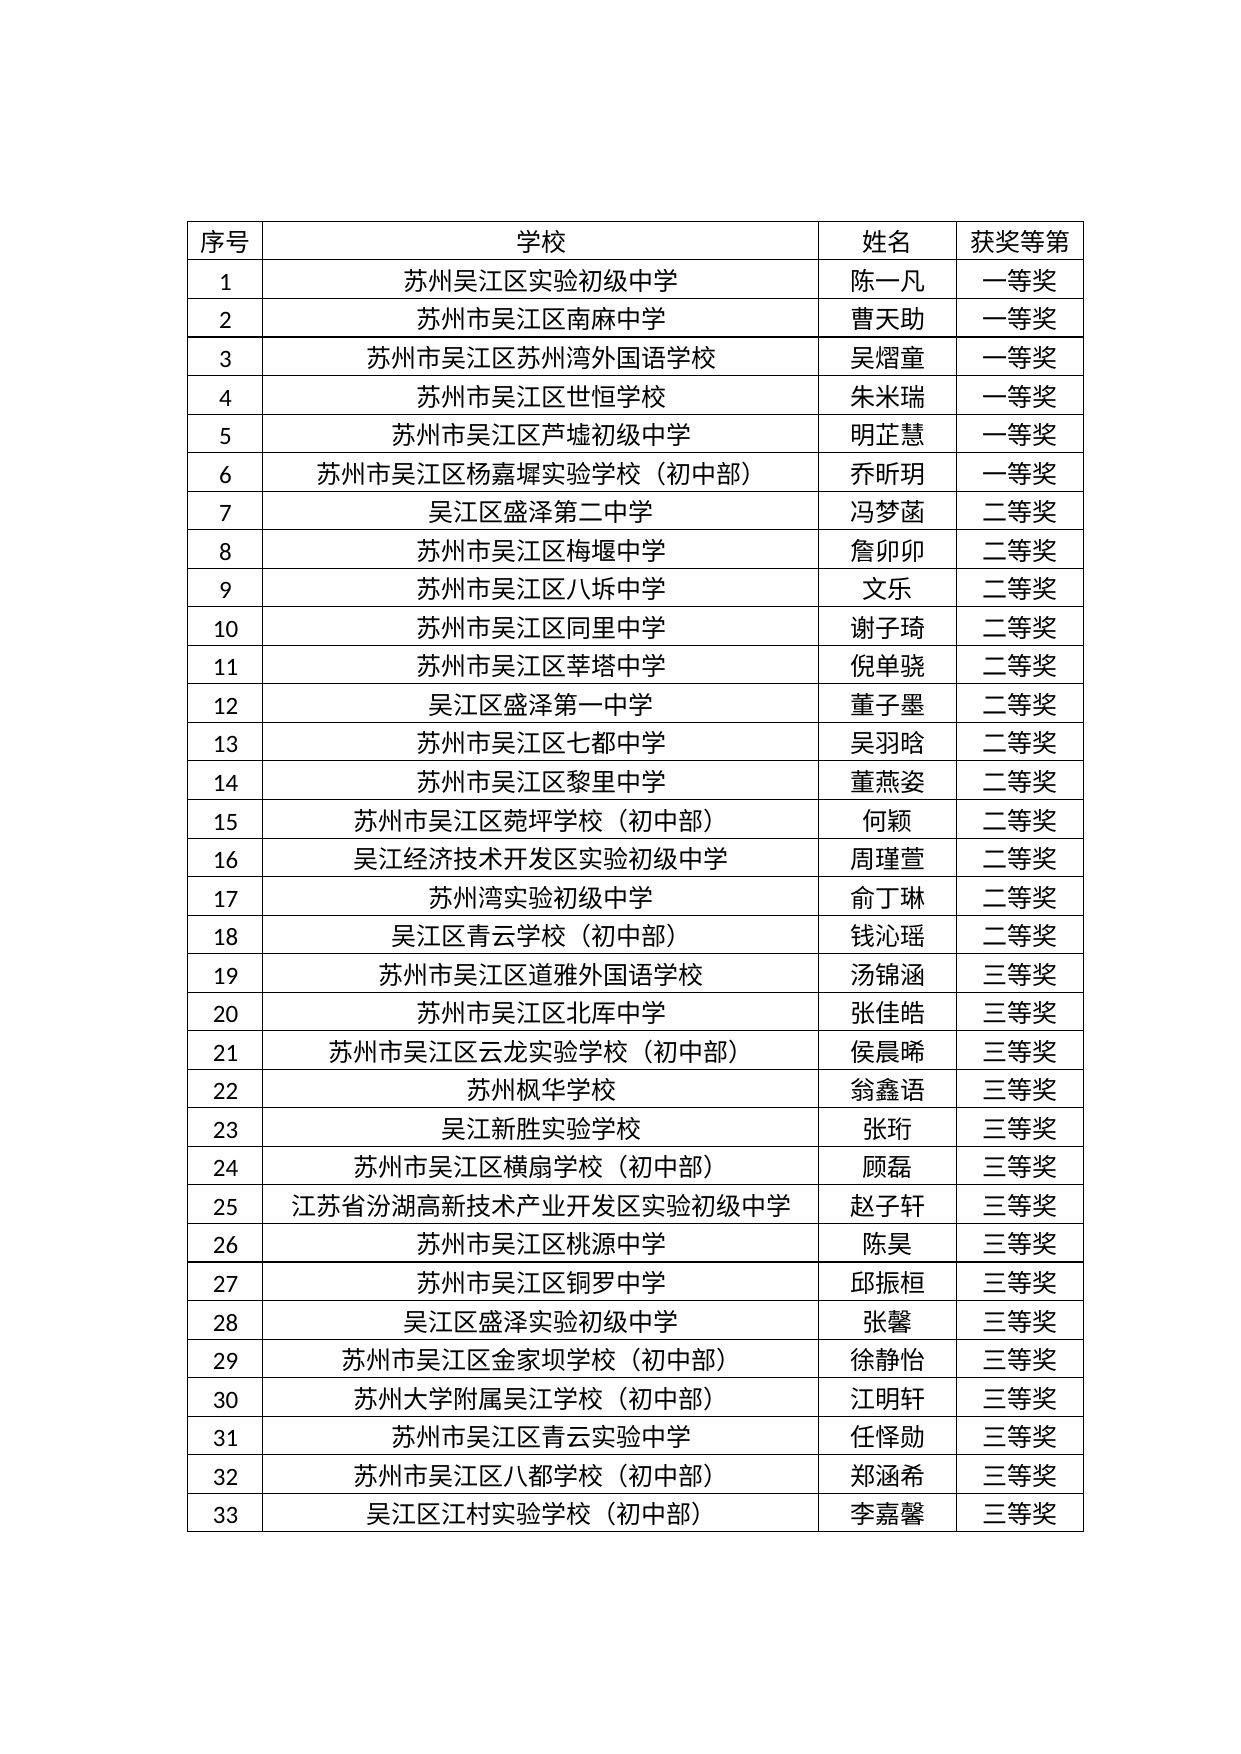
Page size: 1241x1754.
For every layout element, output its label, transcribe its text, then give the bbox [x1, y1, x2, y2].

table_cell 三等奖 [957, 1455, 1083, 1493]
table_cell 陈一凡 [819, 260, 956, 298]
table_cell 30 [188, 1378, 262, 1416]
table_cell 苏州市吴江区菀坪学校（初中部） [263, 800, 818, 837]
table_cell 苏州市吴江区铜罗中学 [263, 1263, 818, 1300]
table_cell 俞丁琳 [819, 877, 956, 914]
table_cell 2 [188, 299, 262, 336]
table_cell 苏州市吴江区云龙实验学校（初中部） [263, 1031, 818, 1069]
table_cell 苏州市吴江区莘塔中学 [263, 646, 818, 683]
table_cell 二等奖 [957, 761, 1083, 799]
table_cell 曹天助 [819, 299, 956, 336]
table_cell 三等奖 [957, 1031, 1083, 1069]
table_cell 24 [188, 1147, 262, 1184]
table_cell 倪单骁 [819, 646, 956, 683]
table_cell 苏州市吴江区梅堰中学 [263, 530, 818, 568]
table_cell 一等奖 [957, 453, 1083, 491]
table_cell 吴江新胜实验学校 [263, 1108, 818, 1146]
table_cell 苏州市吴江区杨嘉墀实验学校（初中部） [263, 453, 818, 491]
table_cell 吴江经济技术开发区实验初级中学 [263, 839, 818, 876]
table_cell 8 [188, 530, 262, 568]
table_cell 苏州市吴江区同里中学 [263, 607, 818, 645]
table_cell 郑涵希 [819, 1455, 956, 1493]
table_cell 周瑾萱 [819, 839, 956, 876]
table_cell 三等奖 [957, 1378, 1083, 1416]
table_cell 文乐 [819, 569, 956, 606]
table_cell 苏州市吴江区南麻中学 [263, 299, 818, 336]
table_cell 钱沁瑶 [819, 916, 956, 953]
table_cell 21 [188, 1031, 262, 1069]
table_cell 二等奖 [957, 800, 1083, 837]
table_cell 陈昊 [819, 1224, 956, 1261]
table_cell 三等奖 [957, 954, 1083, 992]
table_cell 苏州市吴江区苏州湾外国语学校 [263, 338, 818, 375]
table_cell 二等奖 [957, 916, 1083, 953]
table_cell 三等奖 [957, 1494, 1083, 1531]
table_cell 何颖 [819, 800, 956, 837]
table_cell 二等奖 [957, 492, 1083, 529]
table_cell 任怿勋 [819, 1417, 956, 1454]
table_cell 冯梦菡 [819, 492, 956, 529]
table_cell 顾磊 [819, 1147, 956, 1184]
table_cell 苏州市吴江区芦墟初级中学 [263, 415, 818, 452]
table_cell 苏州市吴江区金家坝学校（初中部） [263, 1340, 818, 1377]
table_cell 33 [188, 1494, 262, 1531]
table_cell 三等奖 [957, 1224, 1083, 1261]
table_header 姓名 [819, 222, 956, 259]
table_cell 二等奖 [957, 839, 1083, 876]
table_cell 32 [188, 1455, 262, 1493]
table_cell 12 [188, 684, 262, 722]
table_header 获奖等第 [957, 222, 1083, 259]
table_cell 13 [188, 723, 262, 760]
table_cell 6 [188, 453, 262, 491]
table_cell 吴江区盛泽实验初级中学 [263, 1301, 818, 1338]
table_cell 18 [188, 916, 262, 953]
table_cell 江明轩 [819, 1378, 956, 1416]
table_cell 江苏省汾湖高新技术产业开发区实验初级中学 [263, 1185, 818, 1223]
table_cell 15 [188, 800, 262, 837]
table_cell 明芷慧 [819, 415, 956, 452]
table_cell 苏州市吴江区八都学校（初中部） [263, 1455, 818, 1493]
table_cell 二等奖 [957, 684, 1083, 722]
table_cell 侯晨晞 [819, 1031, 956, 1069]
table_cell 16 [188, 839, 262, 876]
table_cell 14 [188, 761, 262, 799]
table_cell 27 [188, 1263, 262, 1300]
table_cell 一等奖 [957, 260, 1083, 298]
table_cell 5 [188, 415, 262, 452]
table_cell 苏州市吴江区道雅外国语学校 [263, 954, 818, 992]
table_cell 张馨 [819, 1301, 956, 1338]
table_cell 张佳皓 [819, 993, 956, 1030]
table_cell 三等奖 [957, 1417, 1083, 1454]
table_cell 邱振桓 [819, 1263, 956, 1300]
table_cell 17 [188, 877, 262, 914]
table_cell 谢子琦 [819, 607, 956, 645]
table_cell 三等奖 [957, 1108, 1083, 1146]
table_cell 29 [188, 1340, 262, 1377]
table_cell 苏州市吴江区北厍中学 [263, 993, 818, 1030]
table_cell 一等奖 [957, 415, 1083, 452]
table_cell 赵子轩 [819, 1185, 956, 1223]
table_cell 26 [188, 1224, 262, 1261]
table_cell 苏州枫华学校 [263, 1070, 818, 1107]
table_cell 二等奖 [957, 646, 1083, 683]
table_cell 董燕姿 [819, 761, 956, 799]
table_cell 乔昕玥 [819, 453, 956, 491]
table_cell 苏州市吴江区世恒学校 [263, 376, 818, 413]
table_cell 3 [188, 338, 262, 375]
table_cell 1 [188, 260, 262, 298]
table_header 序号 [188, 222, 262, 259]
table_cell 三等奖 [957, 993, 1083, 1030]
table_header 学校 [263, 222, 818, 259]
table_cell 三等奖 [957, 1147, 1083, 1184]
table_cell 苏州市吴江区桃源中学 [263, 1224, 818, 1261]
table_cell 23 [188, 1108, 262, 1146]
table_cell 20 [188, 993, 262, 1030]
table_cell 张珩 [819, 1108, 956, 1146]
table_cell 10 [188, 607, 262, 645]
table_cell 31 [188, 1417, 262, 1454]
table_cell 苏州市吴江区七都中学 [263, 723, 818, 760]
table_cell 苏州吴江区实验初级中学 [263, 260, 818, 298]
table_cell 李嘉馨 [819, 1494, 956, 1531]
table_cell 苏州市吴江区黎里中学 [263, 761, 818, 799]
table_cell 朱米瑞 [819, 376, 956, 413]
table_cell 三等奖 [957, 1185, 1083, 1223]
table_cell 三等奖 [957, 1070, 1083, 1107]
table_cell 吴江区青云学校（初中部） [263, 916, 818, 953]
table_cell 徐静怡 [819, 1340, 956, 1377]
table_cell 苏州大学附属吴江学校（初中部） [263, 1378, 818, 1416]
table_cell 苏州市吴江区青云实验中学 [263, 1417, 818, 1454]
table_cell 二等奖 [957, 877, 1083, 914]
table_cell 詹卯卯 [819, 530, 956, 568]
table_cell 一等奖 [957, 338, 1083, 375]
table_cell 董子墨 [819, 684, 956, 722]
table_cell 二等奖 [957, 530, 1083, 568]
table_cell 25 [188, 1185, 262, 1223]
table_cell 三等奖 [957, 1301, 1083, 1338]
table_cell 19 [188, 954, 262, 992]
table_cell 三等奖 [957, 1263, 1083, 1300]
table_cell 吴江区盛泽第二中学 [263, 492, 818, 529]
table_cell 吴熠童 [819, 338, 956, 375]
table_cell 吴江区江村实验学校（初中部） [263, 1494, 818, 1531]
table_cell 翁鑫语 [819, 1070, 956, 1107]
table_cell 三等奖 [957, 1340, 1083, 1377]
table_cell 汤锦涵 [819, 954, 956, 992]
table_cell 一等奖 [957, 376, 1083, 413]
table_cell 7 [188, 492, 262, 529]
table_cell 吴羽晗 [819, 723, 956, 760]
table_cell 11 [188, 646, 262, 683]
table_cell 苏州市吴江区横扇学校（初中部） [263, 1147, 818, 1184]
table_cell 22 [188, 1070, 262, 1107]
table_cell 9 [188, 569, 262, 606]
table_cell 苏州市吴江区八坼中学 [263, 569, 818, 606]
table_cell 二等奖 [957, 607, 1083, 645]
table_cell 二等奖 [957, 569, 1083, 606]
table_cell 二等奖 [957, 723, 1083, 760]
table_cell 苏州湾实验初级中学 [263, 877, 818, 914]
table_cell 一等奖 [957, 299, 1083, 336]
table_cell 吴江区盛泽第一中学 [263, 684, 818, 722]
table_cell 4 [188, 376, 262, 413]
table_cell 28 [188, 1301, 262, 1338]
